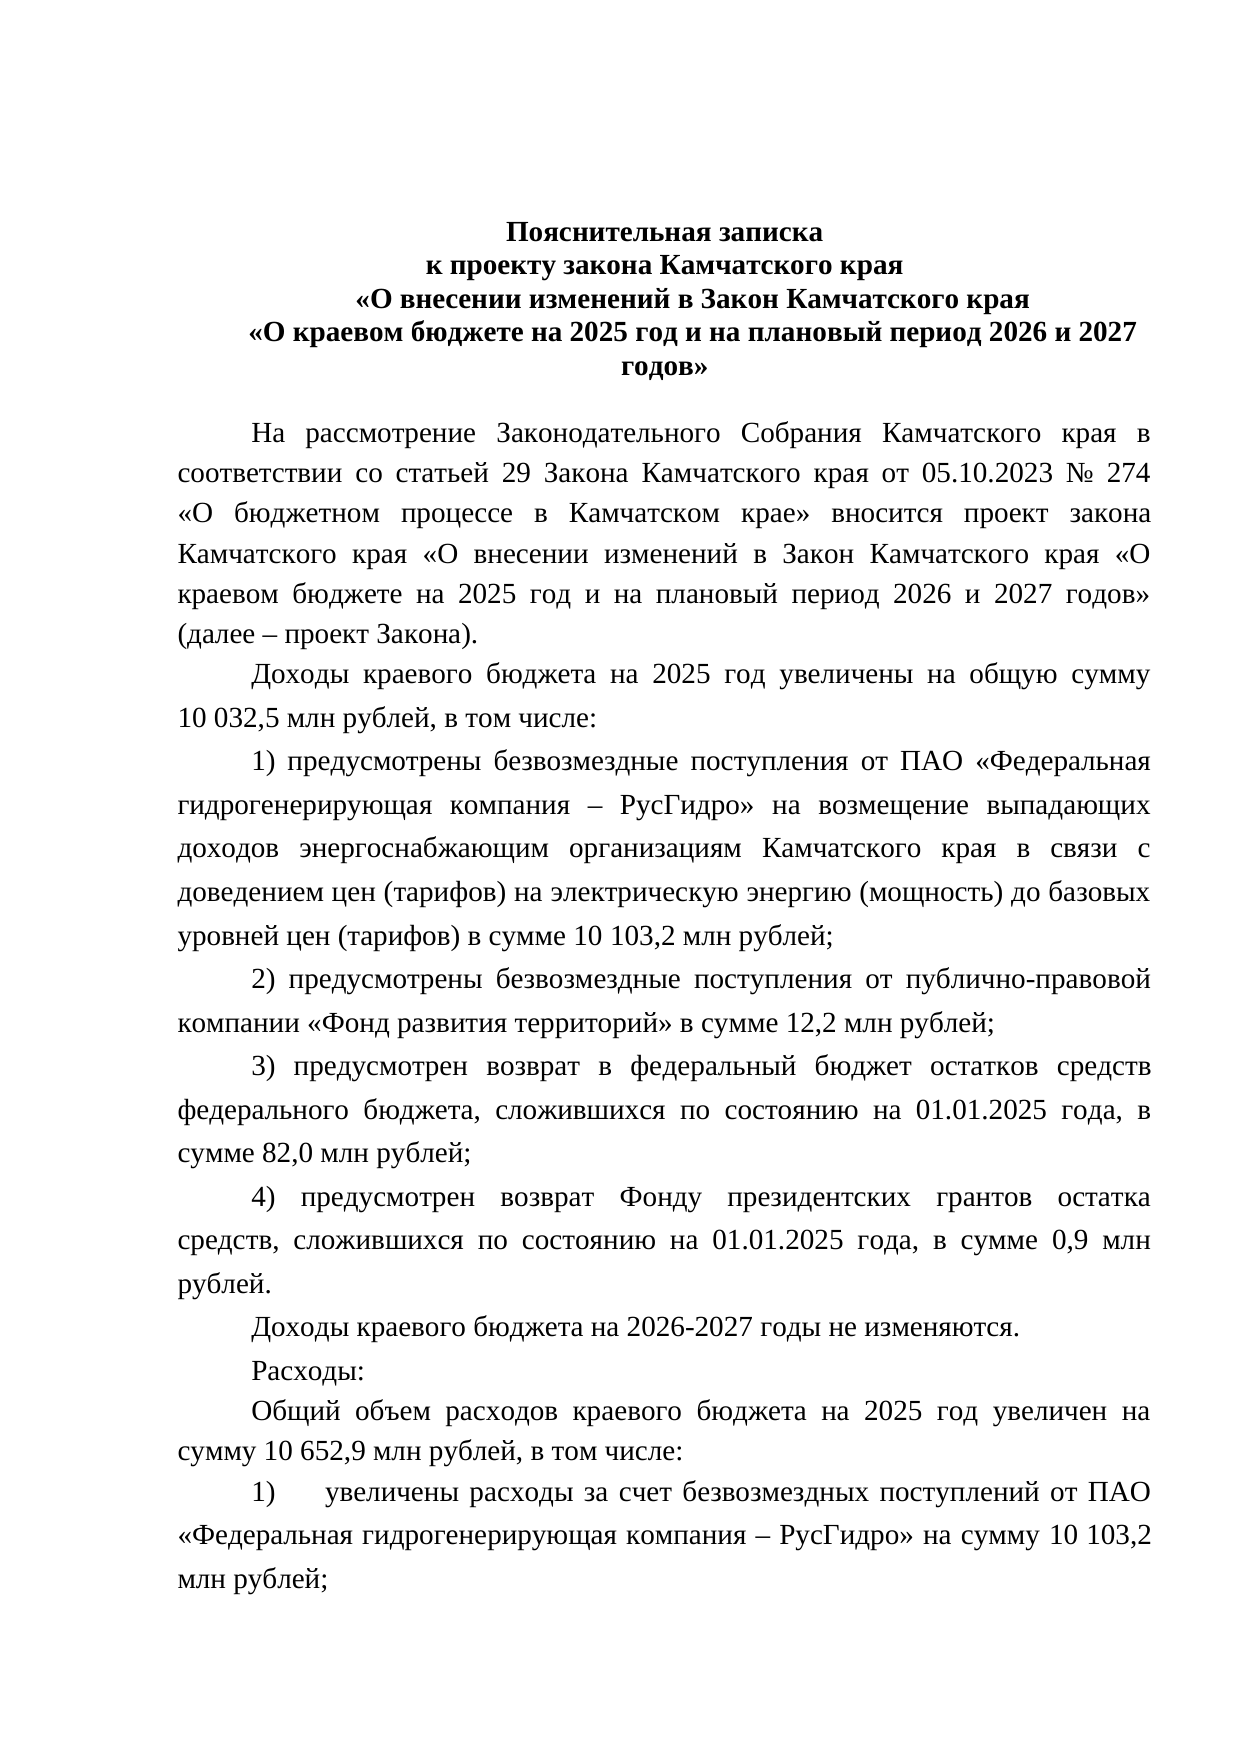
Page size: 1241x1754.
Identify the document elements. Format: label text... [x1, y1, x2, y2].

text «О внесении изменений в Закон Камчатского края [177, 281, 1152, 314]
text 1) предусмотрены безвозмездные поступления от ПАО «Федеральная гидрогенерирующая компания – РусГидро» на возмещение выпадающих доходов энергоснабжающим организациям Камчатского края в связи с доведением цен (тарифов) на электрическую энергию (мощность) до базовых уровней цен (тарифов) в сумме 10 103,2 млн рублей; [177, 743, 1152, 951]
text Пояснительная записка [177, 214, 1152, 247]
text «О краевом бюджете на 2025 год и на плановый период 2026 и 2027 годов» [177, 314, 1152, 382]
text Доходы краевого бюджета на 2025 год увеличены на общую сумму 10 032,5 млн рублей, в том числе: [177, 656, 1152, 733]
text Общий объем расходов краевого бюджета на 2025 год увеличен на сумму 10 652,9 млн рублей, в том числе: [177, 1393, 1152, 1467]
text Расходы: [177, 1353, 1152, 1387]
text к проекту закона Камчатского края [177, 247, 1152, 281]
text 2) предусмотрены безвозмездные поступления от публично-правовой компании «Фонд развития территорий» в сумме 12,2 млн рублей; [177, 961, 1152, 1038]
list увеличены расходы за счет безвозмездных поступлений от ПАО «Федеральная гидрогенерирующая компания – РусГидро» на сумму 10 103,2 млн рублей; [177, 1474, 1152, 1594]
text 4) предусмотрен возврат Фонду президентских грантов остатка средств, сложившихся по состоянию на 01.01.2025 года, в сумме 0,9 млн рублей. [177, 1179, 1152, 1299]
text Доходы краевого бюджета на 2026-2027 годы не изменяются. [177, 1309, 1152, 1343]
text На рассмотрение Законодательного Собрания Камчатского края в соответствии со статьей 29 Закона Камчатского края от 05.10.2023 № 274 «О бюджетном процессе в Камчатском крае» вносится проект закона Камчатского края «О внесении изменений в Закон Камчатского края «О краевом бюджете на 2025 год и на плановый период 2026 и 2027 годов» (далее – проект Закона). [177, 415, 1152, 650]
text 3) предусмотрен возврат в федеральный бюджет остатков средств федерального бюджета, сложившихся по состоянию на 01.01.2025 года, в сумме 82,0 млн рублей; [177, 1048, 1152, 1169]
